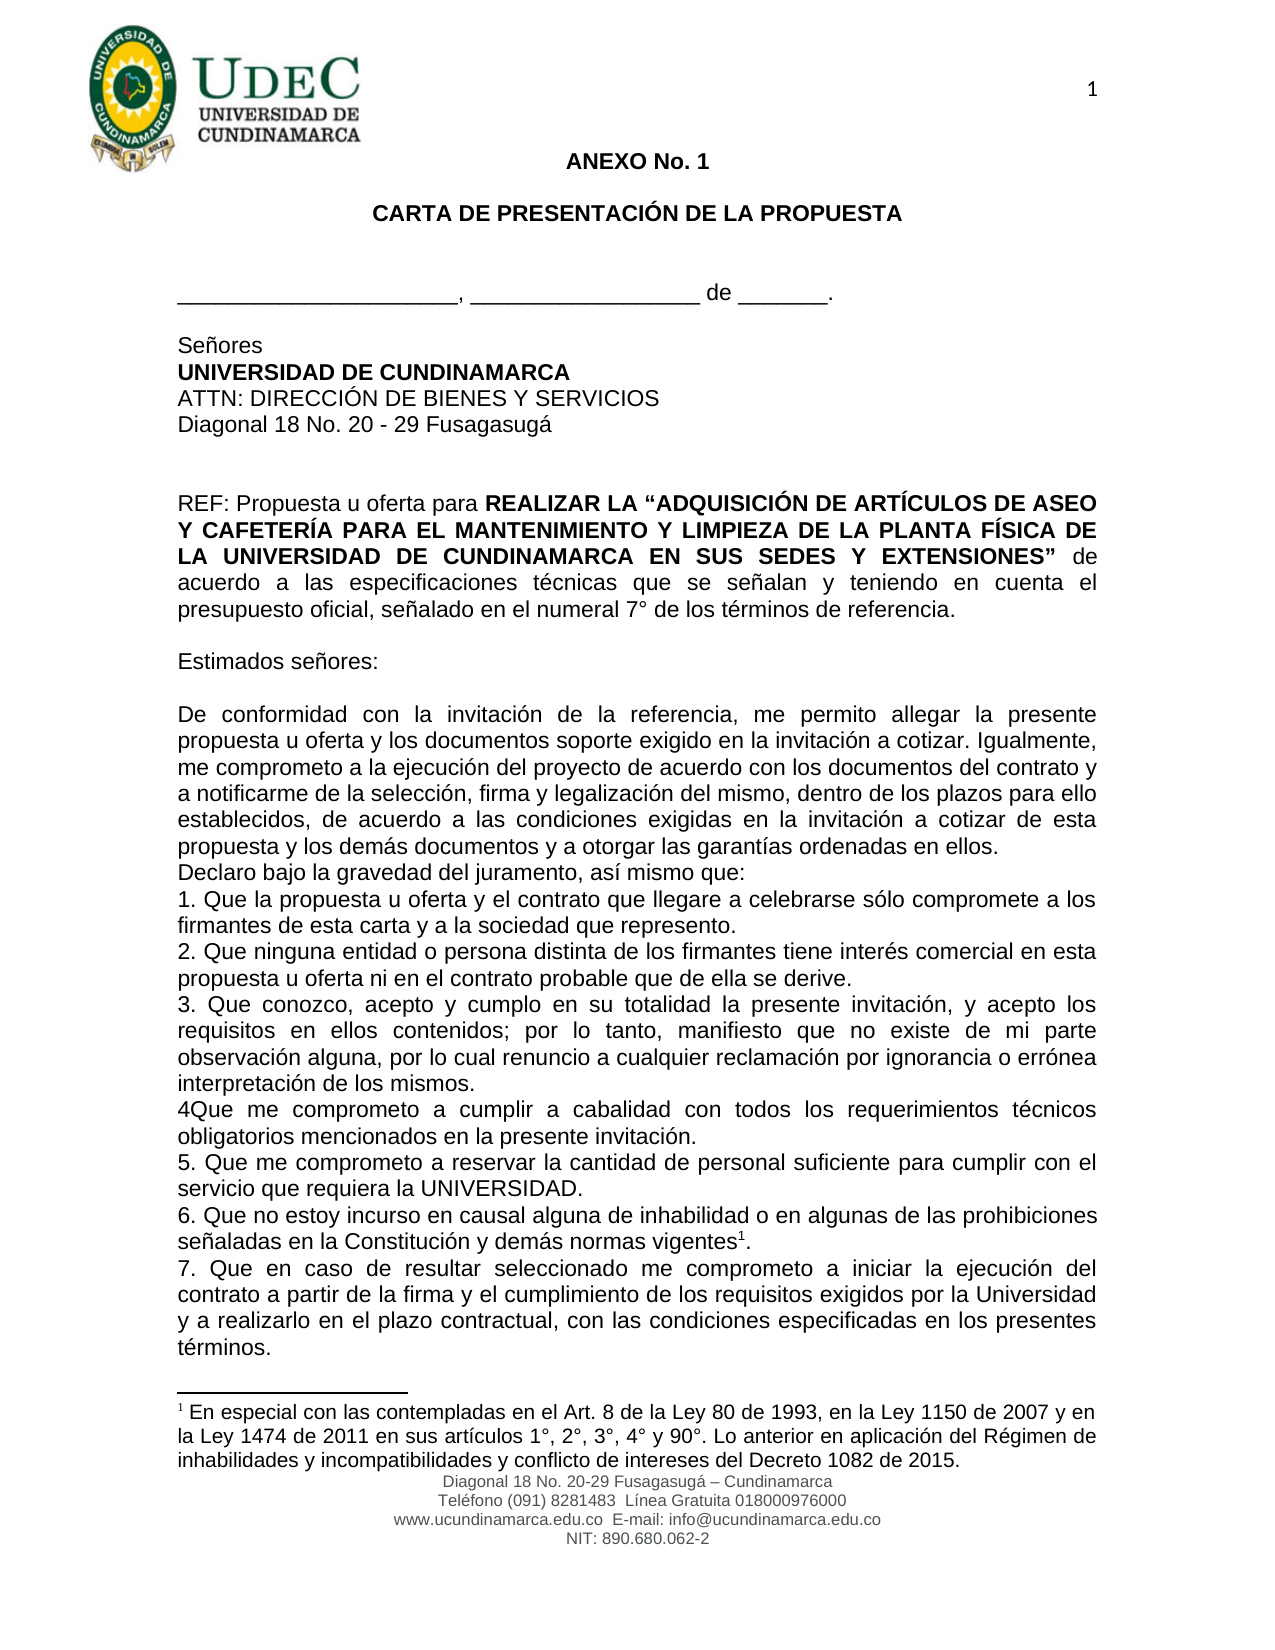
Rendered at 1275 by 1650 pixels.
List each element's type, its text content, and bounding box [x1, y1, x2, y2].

text 3. Que conozco, acepto y cumplo en su totalidad la presente invitación, y acepto los requisitos en ellos contenidos; por lo tanto, manifiesto que no existe de mi parte observación alguna, por lo cual renuncio a cualquier reclamación por ignorancia o errónea interpretación de los mismos. [177, 991, 1098, 1096]
text REF: Propuesta u oferta para REALIZAR LA “ADQUISICIÓN DE ARTÍCULOS DE ASEO Y CAFETERÍA PARA EL MANTENIMIENTO Y LIMPIEZA DE LA PLANTA FÍSICA DE LA UNIVERSIDAD DE CUNDINAMARCA EN SUS SEDES Y EXTENSIONES” de acuerdo a las especificaciones técnicas que se señalan y teniendo en cuenta el presupuesto oficial, señalado en el numeral 7° de los términos de referencia. [177, 490, 1098, 622]
text ATTN: DIRECCIÓN DE BIENES Y SERVICIOS [177, 385, 1098, 411]
text De conformidad con la invitación de la referencia, me permito allegar la presente propuesta u oferta y los documentos soporte exigido en la invitación a cotizar. Igualmente, me comprometo a la ejecución del proyecto de acuerdo con los documentos del contrato y a notificarme de la selección, firma y legalización del mismo, dentro de los plazos para ello establecidos, de acuerdo a las condiciones exigidas en la invitación a cotizar de esta propuesta y los demás documentos y a otorgar las garantías ordenadas en ellos. [177, 701, 1098, 859]
text ______________________, __________________ de _______. [177, 279, 1098, 306]
text 5. Que me comprometo a reservar la cantidad de personal suficiente para cumplir con el servicio que requiera la UNIVERSIDAD. [177, 1149, 1098, 1202]
text 1. Que la propuesta u oferta y el contrato que llegare a celebrarse sólo compromete a los firmantes de esta carta y a la sociedad que represento. [177, 886, 1098, 938]
text ANEXO No. 1 [177, 148, 1098, 174]
picture [88, 24, 363, 174]
text Señores [177, 332, 1098, 358]
text 2. Que ninguna entidad o persona distinta de los firmantes tiene interés comercial en esta propuesta u oferta ni en el contrato probable que de ella se derive. [177, 938, 1098, 991]
text Estimados señores: [177, 648, 1098, 675]
text 7. Que en caso de resultar seleccionado me comprometo a iniciar la ejecución del contrato a partir de la firma y el cumplimiento de los requisitos exigidos por la Universidad y a realizarlo en el plazo contractual, con las condiciones especificadas en los presentes términos. [177, 1254, 1098, 1360]
text 4Que me comprometo a cumplir a cabalidad con todos los requerimientos técnicos obligatorios mencionados en la presente invitación. [177, 1096, 1098, 1149]
text 6. Que no estoy incurso en causal alguna de inhabilidad o en algunas de las prohibiciones señaladas en la Constitución y demás normas vigentes. [177, 1202, 1098, 1254]
text UNIVERSIDAD DE CUNDINAMARCA [177, 358, 1098, 385]
text Diagonal 18 No. 20 - 29 Fusagasugá [177, 411, 1098, 437]
text Declaro bajo la gravedad del juramento, así mismo que: [177, 859, 1098, 886]
text CARTA DE PRESENTACIÓN DE LA PROPUESTA [177, 200, 1098, 227]
